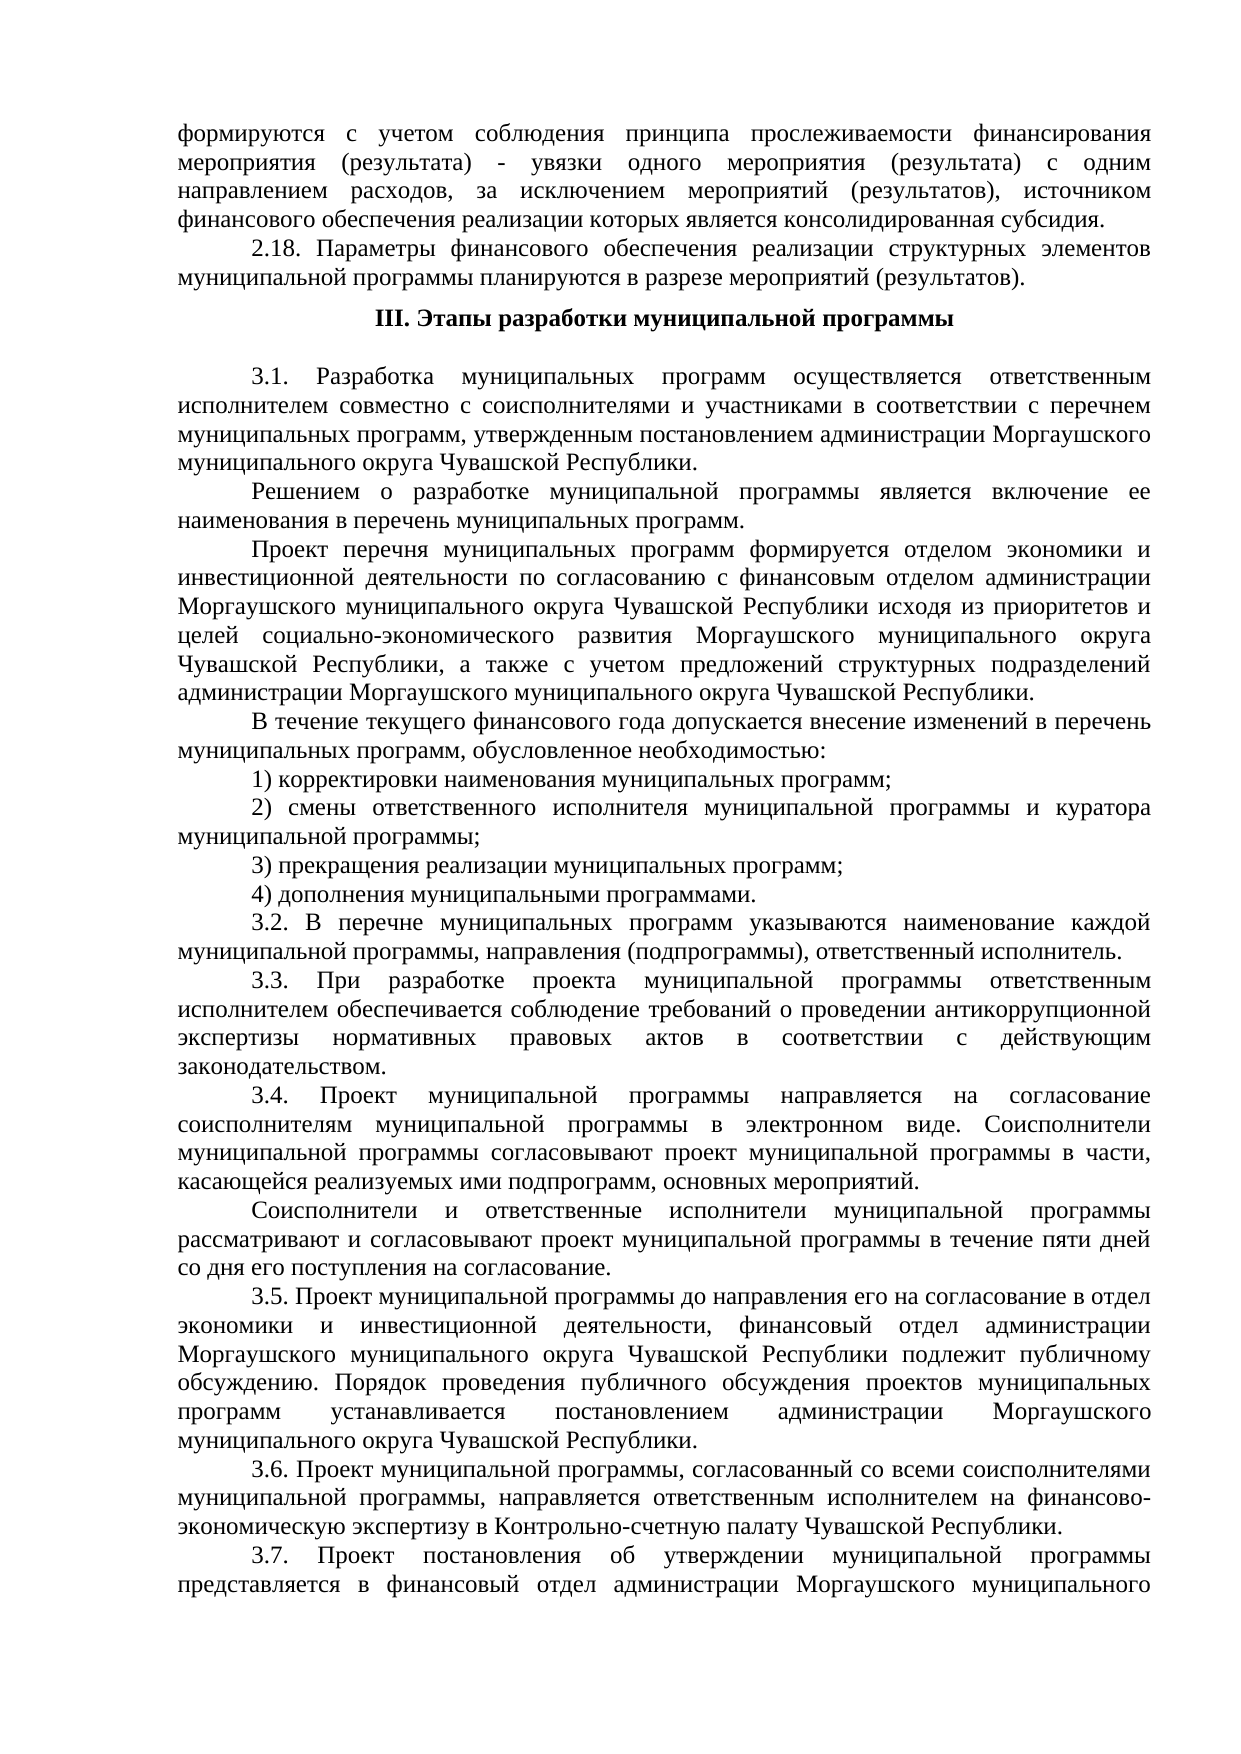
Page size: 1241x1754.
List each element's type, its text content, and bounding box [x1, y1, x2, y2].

text 4) дополнения муниципальными программами. [177, 879, 1152, 907]
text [177, 118, 1152, 233]
text III. Этапы разработки муниципальной программы [177, 303, 1152, 332]
text В течение текущего финансового года допускается внесение изменений в перечень муниципальных программ, обусловленное необходимостью: [177, 706, 1152, 764]
text Соисполнители и ответственные исполнители муниципальной программы рассматривают и согласовывают проект муниципальной программы в течение пяти дней со дня его поступления на согласование. [177, 1195, 1152, 1281]
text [177, 1540, 1152, 1597]
text 3.6. Проект муниципальной программы, согласованный со всеми соисполнителями муниципальной программы, направляется ответственным исполнителем на финансово-экономическую экспертизу в Контрольно-счетную палату Чувашской Республики. [177, 1454, 1152, 1540]
text Решением о разработке муниципальной программы является включение ее наименования в перечень муниципальных программ. [177, 476, 1152, 534]
text 2) смены ответственного исполнителя муниципальной программы и куратора муниципальной программы; [177, 792, 1152, 850]
text 3.5. Проект муниципальной программы до направления его на согласование в отдел экономики и инвестиционной деятельности, финансовый отдел администрации Моргаушского муниципального округа Чувашской Республики подлежит публичному обсуждению. Порядок проведения публичного обсуждения проектов муниципальных программ устанавливается постановлением администрации Моргаушского муниципального округа Чувашской Республики. [177, 1281, 1152, 1454]
text 2.18. Параметры финансового обеспечения реализации структурных элементов муниципальной программы планируются в разрезе мероприятий (результатов). [177, 233, 1152, 291]
text 3.2. В перечне муниципальных программ указываются наименование каждой муниципальной программы, направления (подпрограммы), ответственный исполнитель. [177, 907, 1152, 965]
text 3.3. При разработке проекта муниципальной программы ответственным исполнителем обеспечивается соблюдение требований о проведении антикоррупционной экспертизы нормативных правовых актов в соответствии с действующим законодательством. [177, 965, 1152, 1080]
text 3.4. Проект муниципальной программы направляется на согласование соисполнителям муниципальной программы в электронном виде. Соисполнители муниципальной программы согласовывают проект муниципальной программы в части, касающейся реализуемых ими подпрограмм, основных мероприятий. [177, 1080, 1152, 1195]
text 3) прекращения реализации муниципальных программ; [177, 850, 1152, 879]
text 1) корректировки наименования муниципальных программ; [177, 764, 1152, 792]
text Проект перечня муниципальных программ формируется отделом экономики и инвестиционной деятельности по согласованию с финансовым отделом администрации Моргаушского муниципального округа Чувашской Республики исходя из приоритетов и целей социально-экономического развития Моргаушского муниципального округа Чувашской Республики, а также с учетом предложений структурных подразделений администрации Моргаушского муниципального округа Чувашской Республики. [177, 534, 1152, 706]
text 3.1. Разработка муниципальных программ осуществляется ответственным исполнителем совместно с соисполнителями и участниками в соответствии с перечнем муниципальных программ, утвержденным постановлением администрации Моргаушского муниципального округа Чувашской Республики. [177, 361, 1152, 476]
